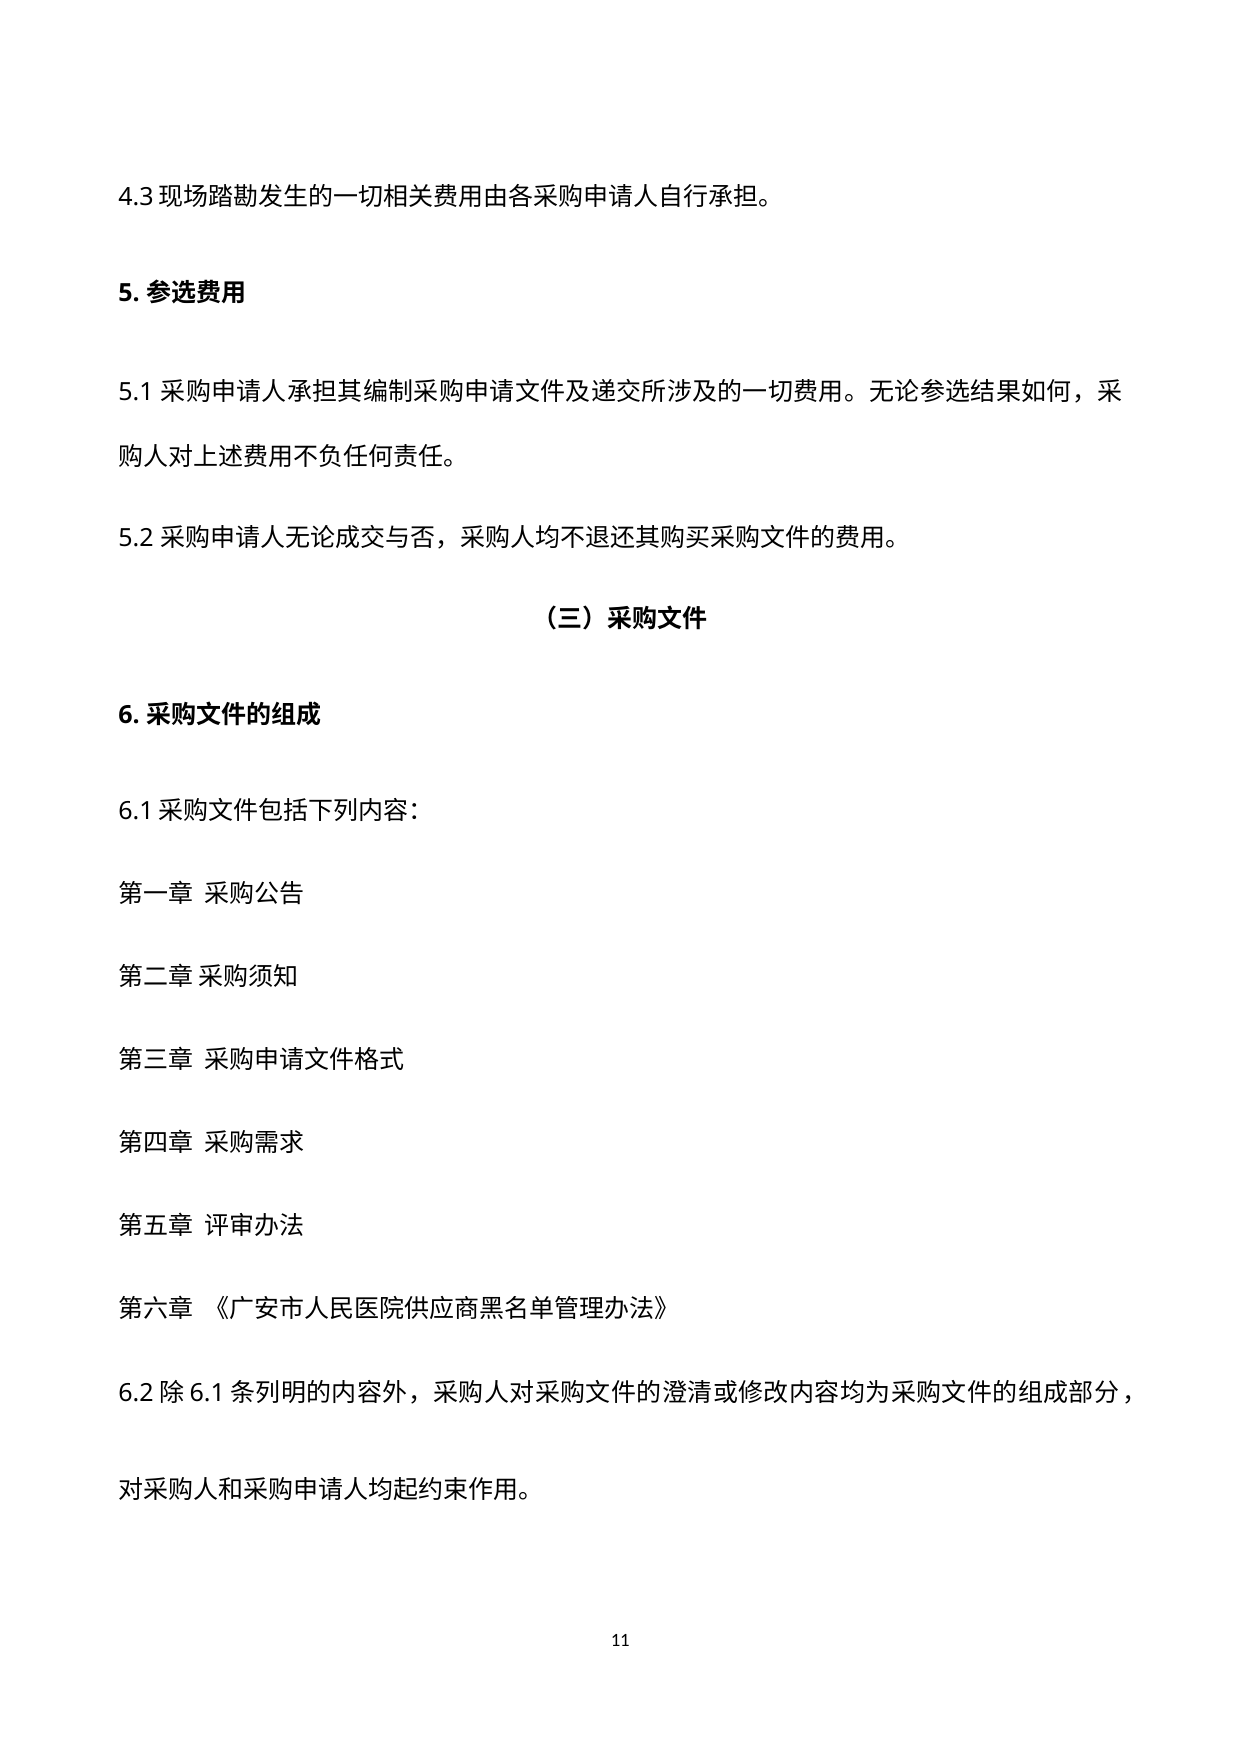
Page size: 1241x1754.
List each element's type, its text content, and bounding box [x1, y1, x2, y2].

text 4.3现场踏勘发生的一切相关费用由各采购申请人自行承担。 [118, 162, 1122, 227]
text 5.2 采购申请人无论成交与否，采购人均不退还其购买采购文件的费用。 [118, 503, 1122, 568]
subtitle 6. 采购文件的组成 [118, 680, 1122, 745]
text 第六章 《广安市人民医院供应商黑名单管理办法》 [118, 1274, 1122, 1339]
text 6.2除6.1条列明的内容外，采购人对采购文件的澄清或修改内容均为采购文件的组成部分，对采购人和采购申请人均起约束作用。 [118, 1358, 1122, 1520]
text 第四章 采购需求 [118, 1108, 1122, 1173]
text 6.1采购文件包括下列内容： [118, 776, 1122, 841]
text 第二章 采购须知 [118, 942, 1122, 1007]
subtitle （三）采购文件 [118, 584, 1122, 649]
text 第五章 评审办法 [118, 1191, 1122, 1256]
subtitle 参选费用 [118, 258, 1122, 323]
text 第一章 采购公告 [118, 859, 1122, 924]
text 5.1 采购申请人承担其编制采购申请文件及递交所涉及的一切费用。无论参选结果如何，采购人对上述费用不负任何责任。 [118, 357, 1122, 487]
text 第三章 采购申请文件格式 [118, 1025, 1122, 1090]
